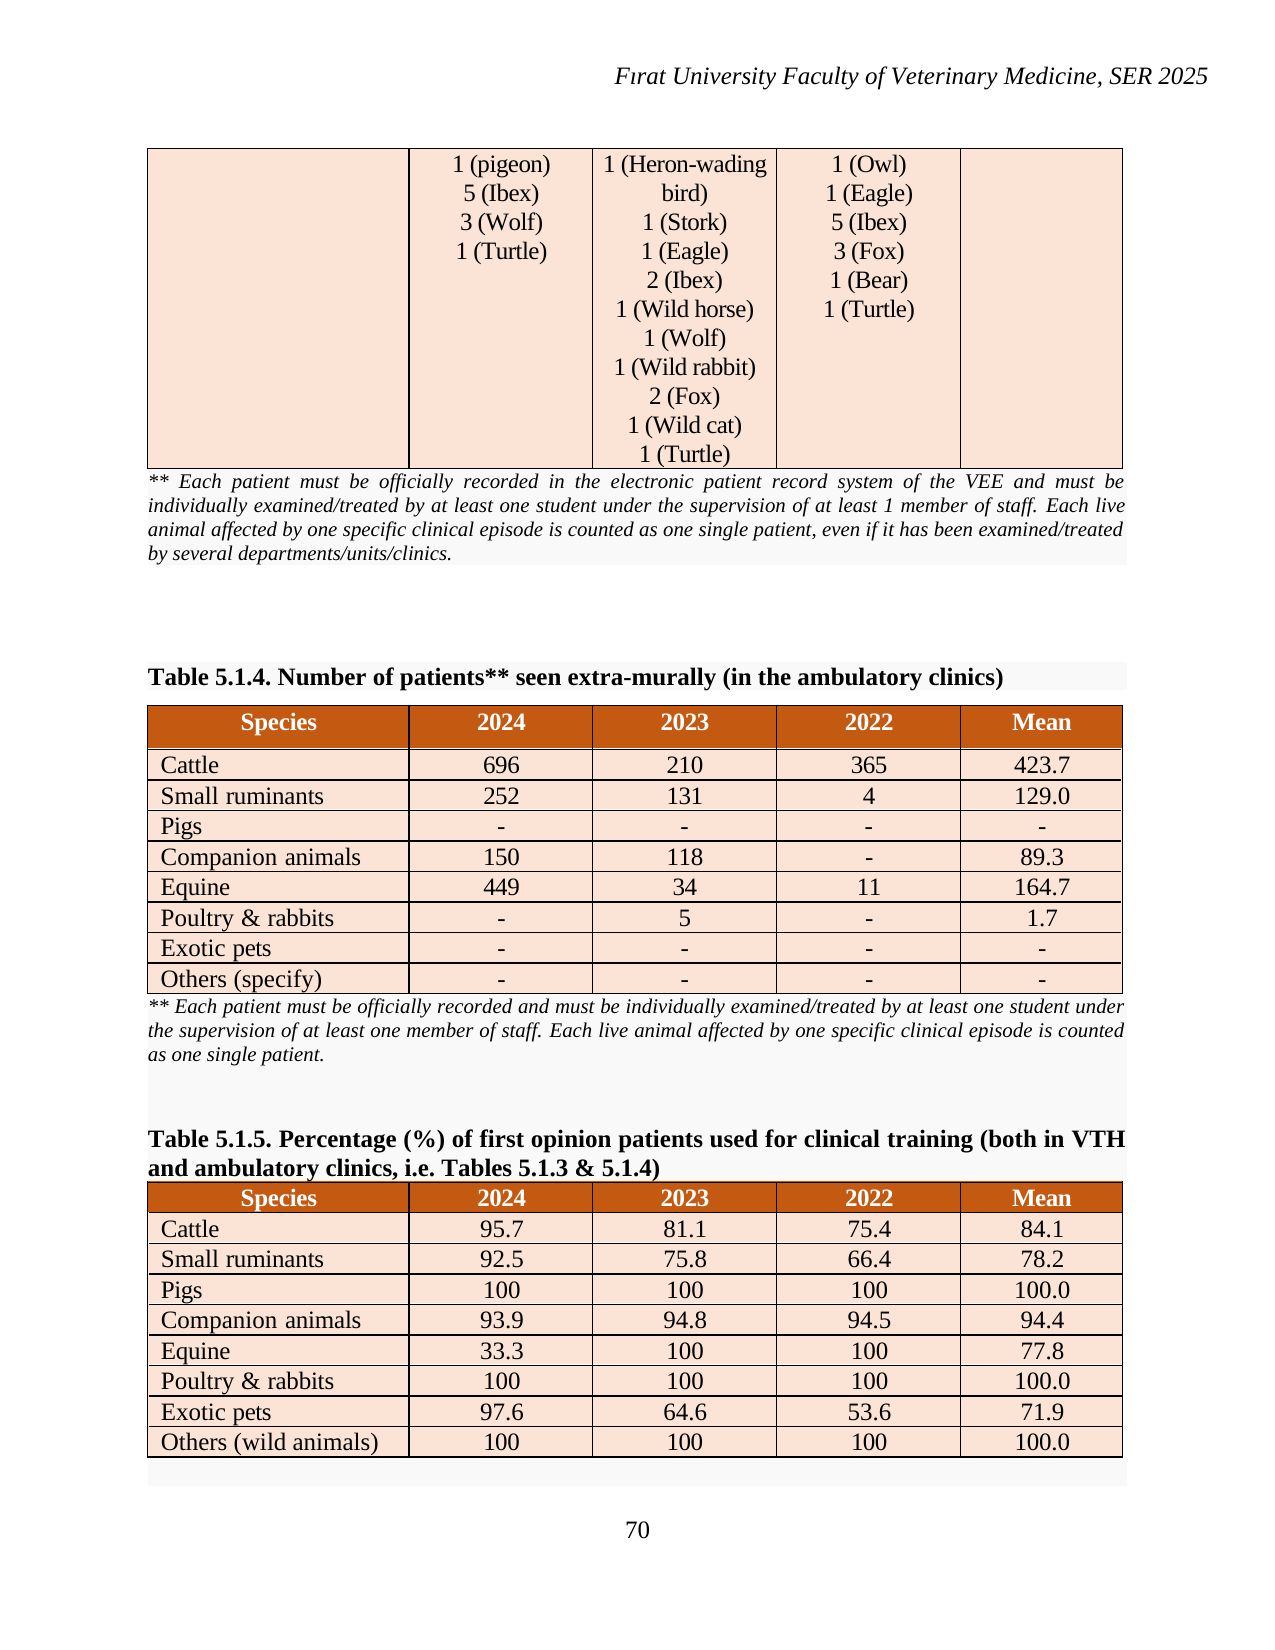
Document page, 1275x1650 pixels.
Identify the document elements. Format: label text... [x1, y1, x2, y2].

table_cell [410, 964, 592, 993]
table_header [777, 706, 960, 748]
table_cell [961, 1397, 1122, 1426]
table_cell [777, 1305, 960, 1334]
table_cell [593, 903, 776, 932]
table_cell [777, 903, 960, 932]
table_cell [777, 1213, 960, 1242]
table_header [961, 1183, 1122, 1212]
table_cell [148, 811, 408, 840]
text ** Each patient must be officially recorded in the electronic patient record system of the VEE and must be individually examined/treated by at least one student under the supervision of at least 1 member of staff. Each live animal affected by one specific clinical episode is counted as one single patient, even if it has been examined/treated by several departments/units/clinics. [148, 469, 1127, 565]
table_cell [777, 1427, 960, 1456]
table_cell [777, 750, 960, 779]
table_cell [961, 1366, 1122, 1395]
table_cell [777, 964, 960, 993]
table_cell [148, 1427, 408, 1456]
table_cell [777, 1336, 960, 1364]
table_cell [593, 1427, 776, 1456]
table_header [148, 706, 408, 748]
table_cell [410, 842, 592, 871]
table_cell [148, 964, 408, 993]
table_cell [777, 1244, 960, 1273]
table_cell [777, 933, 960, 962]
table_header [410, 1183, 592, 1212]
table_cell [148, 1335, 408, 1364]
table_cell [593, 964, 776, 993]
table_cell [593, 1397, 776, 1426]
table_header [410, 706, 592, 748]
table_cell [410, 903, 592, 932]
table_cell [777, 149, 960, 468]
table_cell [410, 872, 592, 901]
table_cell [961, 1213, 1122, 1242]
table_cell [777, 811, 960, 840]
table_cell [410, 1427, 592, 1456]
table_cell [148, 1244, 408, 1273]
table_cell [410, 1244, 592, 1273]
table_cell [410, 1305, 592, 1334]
text ** Each patient must be officially recorded and must be individually examined/treated by at least one student under the supervision of at least one member of staff. Each live animal affected by one specific clinical episode is counted as one single patient. [148, 994, 1127, 1066]
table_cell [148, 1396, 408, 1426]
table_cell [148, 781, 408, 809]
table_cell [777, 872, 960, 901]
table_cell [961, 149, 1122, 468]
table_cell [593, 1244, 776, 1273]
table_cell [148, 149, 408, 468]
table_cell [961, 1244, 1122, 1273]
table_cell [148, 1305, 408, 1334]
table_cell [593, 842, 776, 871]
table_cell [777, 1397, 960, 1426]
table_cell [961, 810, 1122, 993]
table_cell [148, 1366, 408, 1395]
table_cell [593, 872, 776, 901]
text Table 5.1.4. Number of patients** seen extra-murally (in the ambulatory clinics) [148, 662, 1127, 690]
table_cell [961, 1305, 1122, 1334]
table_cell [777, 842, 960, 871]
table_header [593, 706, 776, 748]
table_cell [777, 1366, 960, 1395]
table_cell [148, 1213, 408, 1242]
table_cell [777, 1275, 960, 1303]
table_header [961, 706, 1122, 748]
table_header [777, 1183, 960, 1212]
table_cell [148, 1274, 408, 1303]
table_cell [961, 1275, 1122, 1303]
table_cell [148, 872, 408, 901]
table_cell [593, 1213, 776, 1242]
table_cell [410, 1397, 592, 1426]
text Table 5.1.5. Percentage (%) of first opinion patients used for clinical training (both in VTH and ambulatory clinics, i.e. Tables 5.1.3 & 5.1.4) [148, 1124, 1127, 1181]
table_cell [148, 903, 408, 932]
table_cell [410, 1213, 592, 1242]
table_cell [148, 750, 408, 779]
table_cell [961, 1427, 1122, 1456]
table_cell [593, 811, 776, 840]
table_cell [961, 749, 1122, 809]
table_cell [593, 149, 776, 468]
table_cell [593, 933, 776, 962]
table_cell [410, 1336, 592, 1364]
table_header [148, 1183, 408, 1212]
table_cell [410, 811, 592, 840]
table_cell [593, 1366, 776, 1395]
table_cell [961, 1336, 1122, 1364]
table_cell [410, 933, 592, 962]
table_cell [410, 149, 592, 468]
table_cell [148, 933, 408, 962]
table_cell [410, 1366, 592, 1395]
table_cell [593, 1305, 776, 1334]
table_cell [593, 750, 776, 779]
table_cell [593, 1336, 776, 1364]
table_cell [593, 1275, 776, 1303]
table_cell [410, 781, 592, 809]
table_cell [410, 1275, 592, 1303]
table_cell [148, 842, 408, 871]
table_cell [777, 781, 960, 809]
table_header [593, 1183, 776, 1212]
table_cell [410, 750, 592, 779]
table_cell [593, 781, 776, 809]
